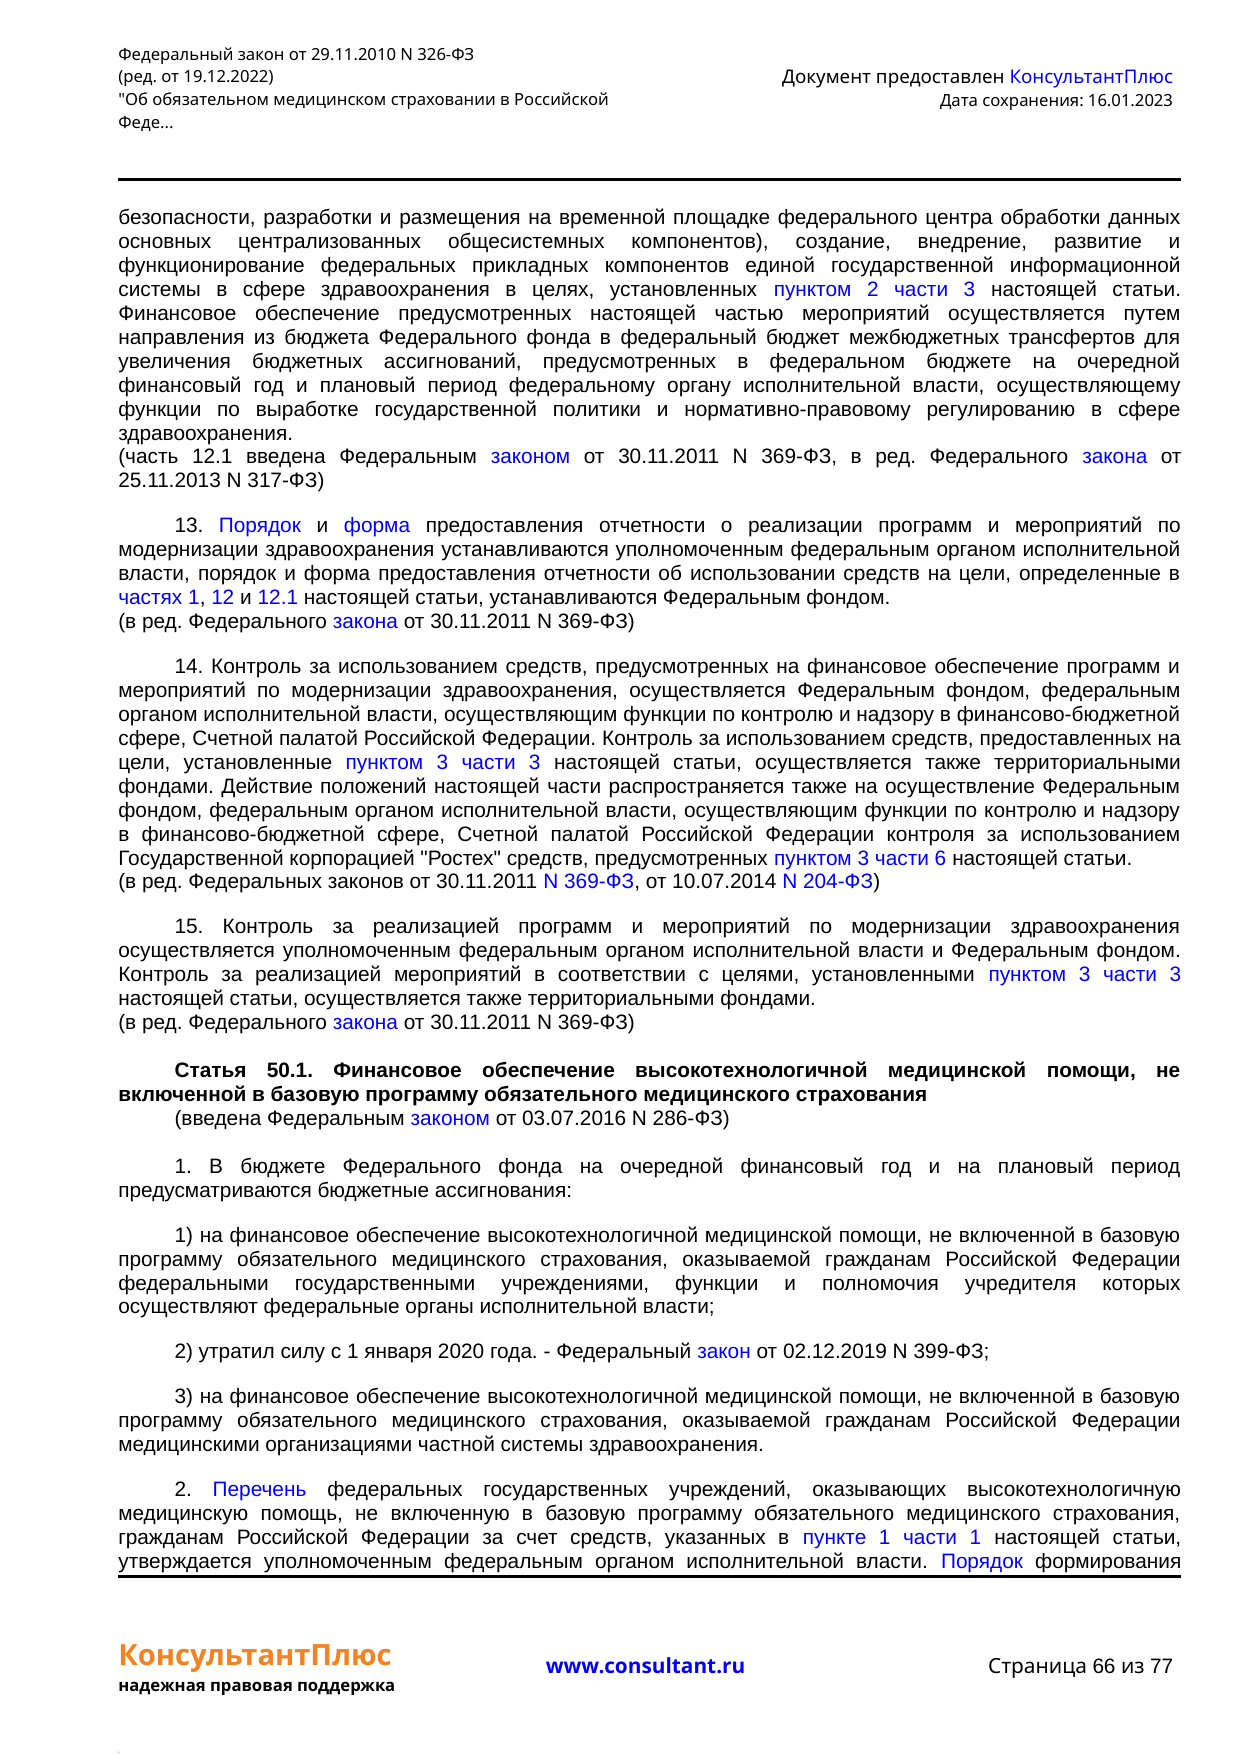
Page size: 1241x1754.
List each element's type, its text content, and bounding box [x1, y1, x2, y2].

text (в ред. Федерального закона от 30.11.2011 N 369-ФЗ) [118, 609, 1181, 633]
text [118, 205, 1181, 444]
text 1) на финансовое обеспечение высокотехнологичной медицинской помощи, не включенной в базовую программу обязательного медицинского страхования, оказываемой гражданам Российской Федерации федеральными государственными учреждениями, функции и полномочия учредителя которых осуществляют федеральные органы исполнительной власти; [118, 1222, 1181, 1318]
text 3) на финансовое обеспечение высокотехнологичной медицинской помощи, не включенной в базовую программу обязательного медицинского страхования, оказываемой гражданам Российской Федерации медицинскими организациями частной системы здравоохранения. [118, 1384, 1181, 1456]
text 2) утратил силу с 1 января 2020 года. - Федеральный закон от 02.12.2019 N 399-ФЗ; [118, 1339, 1181, 1363]
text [118, 1477, 1181, 1572]
text 13. Порядок и форма предоставления отчетности о реализации программ и мероприятий по модернизации здравоохранения устанавливаются уполномоченным федеральным органом исполнительной власти, порядок и форма предоставления отчетности об использовании средств на цели, определенные в частях 1, 12 и 12.1 настоящей статьи, устанавливаются Федеральным фондом. [118, 513, 1181, 609]
text (часть 12.1 введена Федеральным законом от 30.11.2011 N 369-ФЗ, в ред. Федерального закона от 25.11.2013 N 317-ФЗ) [118, 444, 1181, 492]
text 14. Контроль за использованием средств, предусмотренных на финансовое обеспечение программ и мероприятий по модернизации здравоохранения, осуществляется Федеральным фондом, федеральным органом исполнительной власти, осуществляющим функции по контролю и надзору в финансово-бюджетной сфере, Счетной палатой Российской Федерации. Контроль за использованием средств, предоставленных на цели, установленные пунктом 3 части 3 настоящей статьи, осуществляется также территориальными фондами. Действие положений настоящей части распространяется также на осуществление Федеральным фондом, федеральным органом исполнительной власти, осуществляющим функции по контролю и надзору в финансово-бюджетной сфере, Счетной палатой Российской Федерации контроля за использованием Государственной корпорацией "Ростех" средств, предусмотренных пунктом 3 части 6 настоящей статьи. [118, 654, 1181, 869]
text (введена Федеральным законом от 03.07.2016 N 286-ФЗ) [118, 1106, 1181, 1130]
text 1. В бюджете Федерального фонда на очередной финансовый год и на плановый период предусматриваются бюджетные ассигнования: [118, 1154, 1181, 1202]
text (в ред. Федеральных законов от 30.11.2011 N 369-ФЗ, от 10.07.2014 N 204-ФЗ) [118, 869, 1181, 893]
text 15. Контроль за реализацией программ и мероприятий по модернизации здравоохранения осуществляется уполномоченным федеральным органом исполнительной власти и Федеральным фондом. Контроль за реализацией мероприятий в соответствии с целями, установленными пунктом 3 части 3 настоящей статьи, осуществляется также территориальными фондами. [118, 914, 1181, 1010]
title Статья 50.1. Финансовое обеспечение высокотехнологичной медицинской помощи, не включенной в базовую программу обязательного медицинского страхования [118, 1058, 1181, 1106]
text (в ред. Федерального закона от 30.11.2011 N 369-ФЗ) [118, 1010, 1181, 1034]
